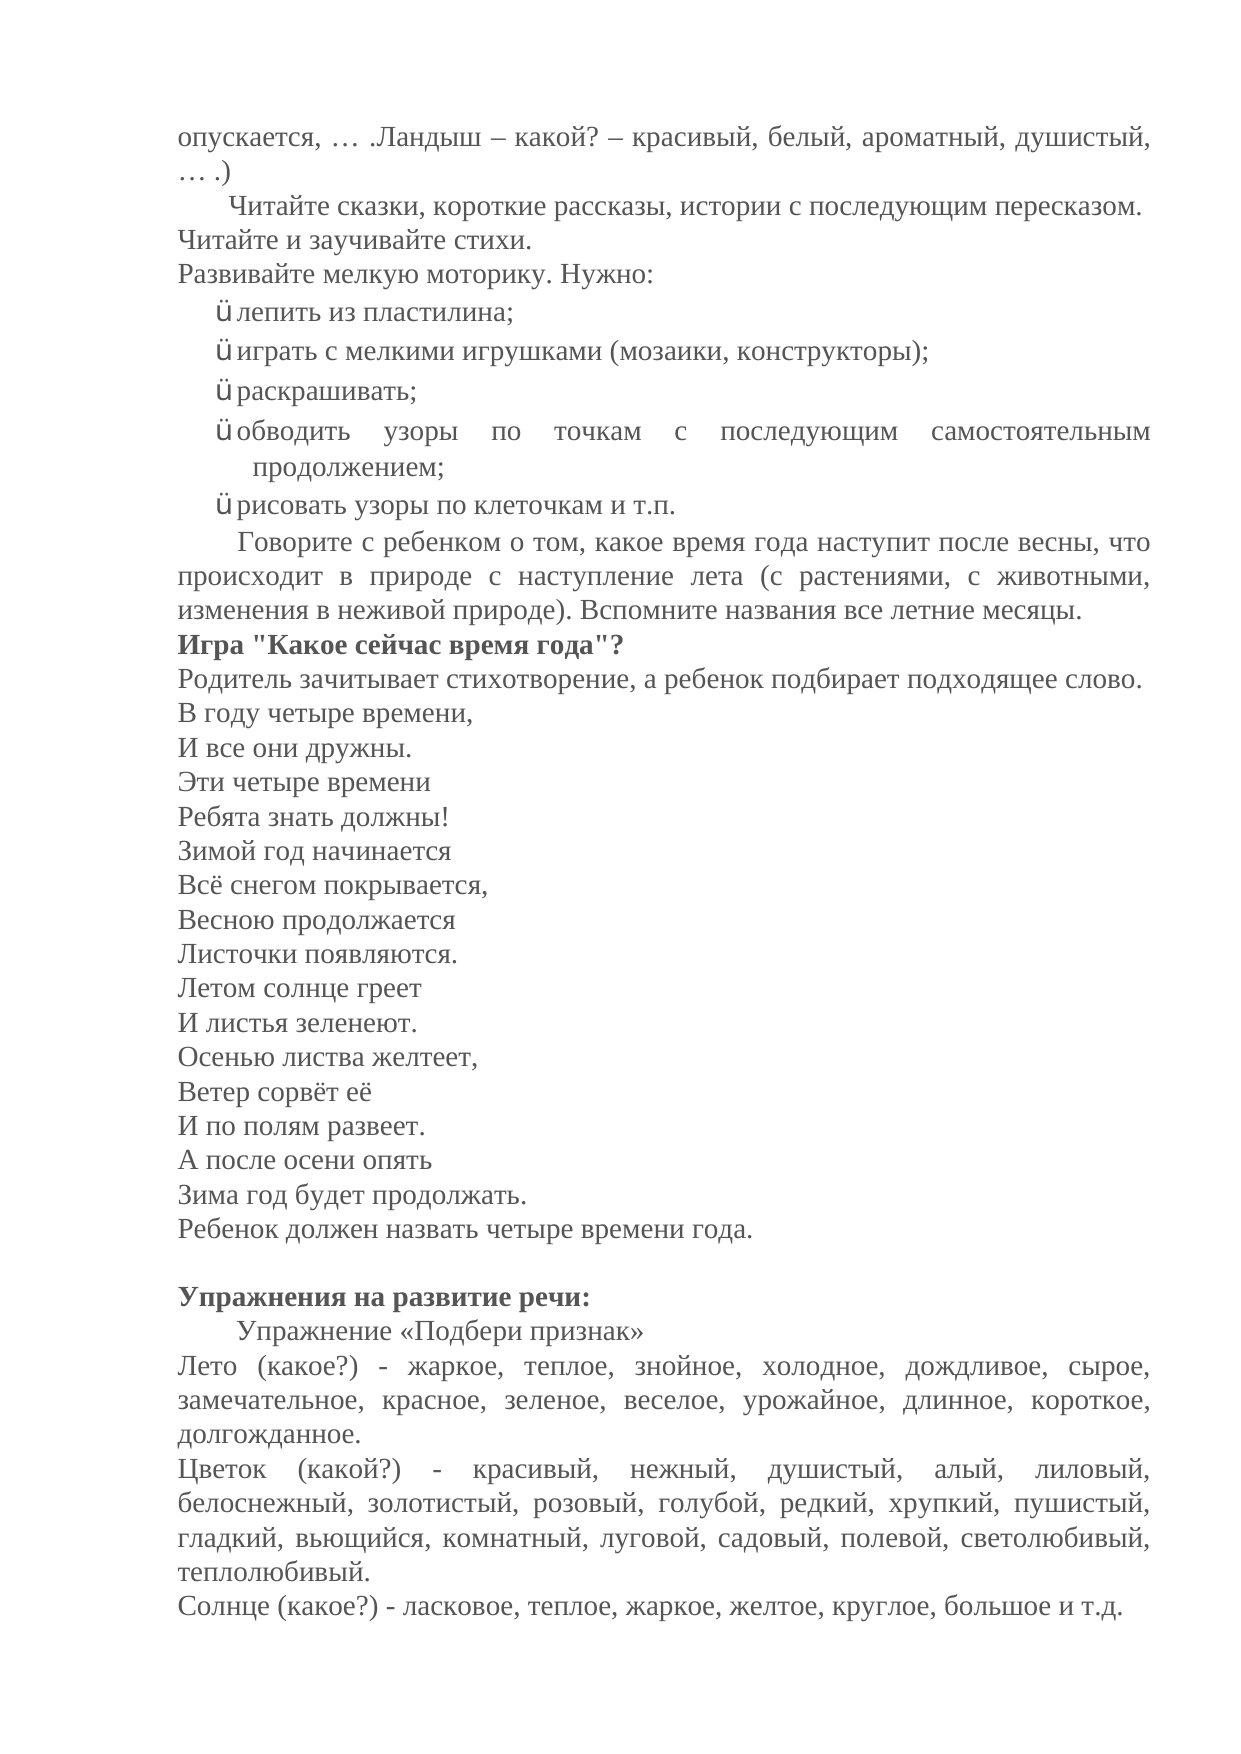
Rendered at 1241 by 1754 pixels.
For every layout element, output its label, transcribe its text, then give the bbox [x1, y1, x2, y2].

text ü лепить из пластилина; [215, 290, 1152, 330]
text И по полям развеет. [177, 1107, 1152, 1142]
text Всё снегом покрывается, [177, 867, 1152, 901]
text ü обводить узоры по точкам с последующим самостоятельным продолжением; [215, 409, 1152, 483]
text В году четыре времени, [177, 695, 1152, 729]
text Зимой год начинается [177, 832, 1152, 867]
text ü играть с мелкими игрушками (мозаики, конструкторы); [215, 330, 1152, 369]
text Цветок (какой?) - красивый, нежный, душистый, алый, лиловый, белоснежный, золотистый, розовый, голубой, редкий, хрупкий, пушистый, гладкий, вьющийся, комнатный, луговой, садовый, полевой, светолюбивый, теплолюбивый. [177, 1450, 1152, 1588]
text Ребята знать должны! [177, 798, 1152, 832]
text И листья зеленеют. [177, 1004, 1152, 1038]
text Лето (какое?) - жаркое, теплое, знойное, холодное, дождливое, сырое, замечательное, красное, зеленое, веселое, урожайное, длинное, короткое, долгожданное. [177, 1347, 1152, 1450]
text Игра "Какое сейчас время года"? [177, 626, 1152, 660]
text Зима год будет продолжать. [177, 1176, 1152, 1210]
text И все они дружны. [177, 729, 1152, 763]
text Ветер сорвёт её [177, 1073, 1152, 1107]
text Солнце (какое?) - ласковое, теплое, жаркое, желтое, круглое, большое и т.д. [177, 1588, 1152, 1622]
text Упражнение «Подбери признак» [177, 1313, 1152, 1347]
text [177, 118, 1152, 187]
text ü раскрашивать; [215, 369, 1152, 409]
text Родитель зачитывает стихотворение, а ребенок подбирает подходящее слово. [177, 660, 1152, 695]
text Летом солнце греет [177, 970, 1152, 1004]
text Говорите с ребенком о том, какое время года наступит после весны, что происходит в природе с наступление лета (с растениями, с животными, изменения в неживой природе). Вспомните названия все летние месяцы. [177, 523, 1152, 626]
text ü рисовать узоры по клеточкам и т.п. [215, 483, 1152, 523]
text Читайте и заучивайте стихи. [177, 221, 1152, 256]
text Осенью листва желтеет, [177, 1038, 1152, 1073]
text Весною продолжается [177, 901, 1152, 935]
text Упражнения на развитие речи: [177, 1278, 1152, 1313]
text Читайте сказки, короткие рассказы, истории с последующим пересказом. [177, 187, 1152, 221]
text Эти четыре времени [177, 763, 1152, 798]
text Листочки появляются. [177, 935, 1152, 970]
text А после осени опять [177, 1142, 1152, 1176]
text Развивайте мелкую моторику. Нужно: [177, 256, 1152, 290]
text Ребенок должен назвать четыре времени года. [177, 1210, 1152, 1245]
